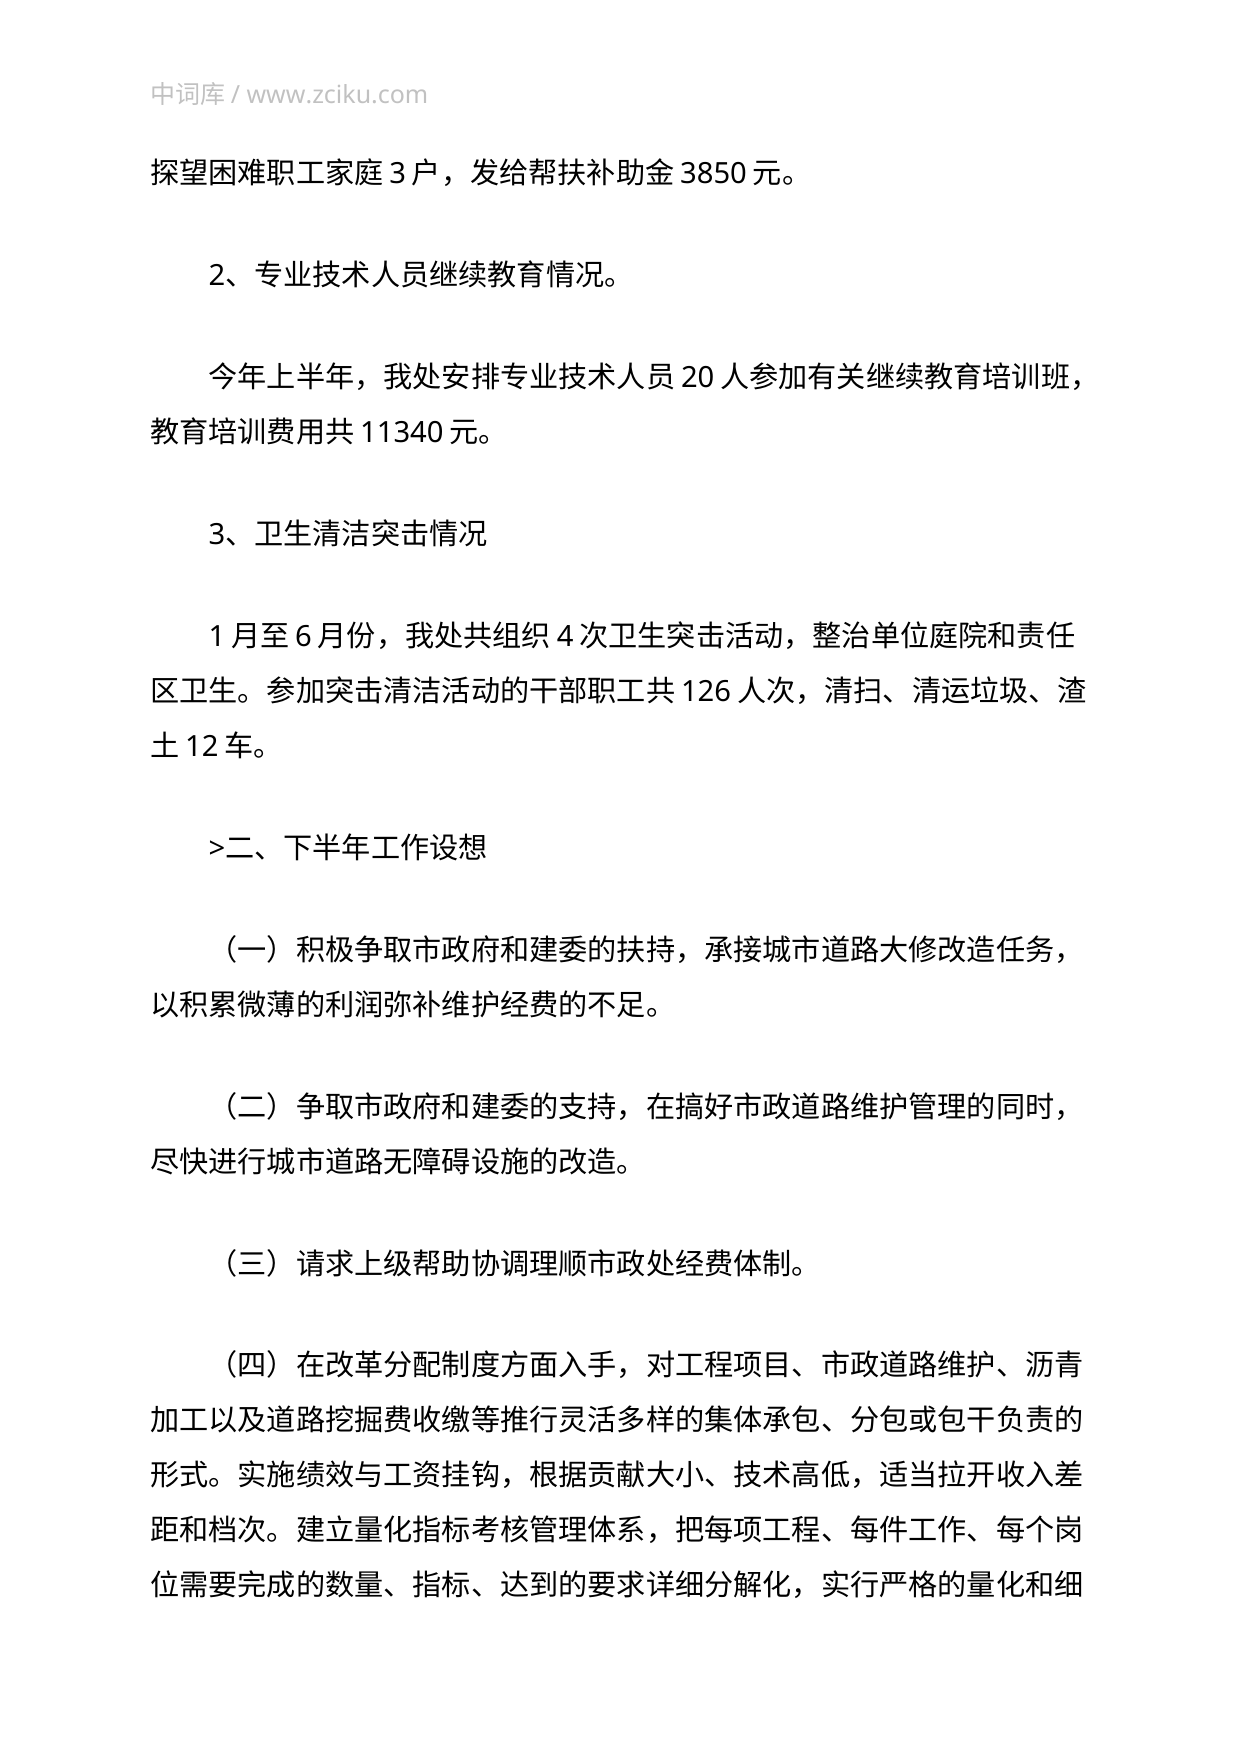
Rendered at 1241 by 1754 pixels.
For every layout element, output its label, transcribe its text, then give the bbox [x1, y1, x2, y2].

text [150, 150, 1090, 192]
text （二）争取市政府和建委的支持，在搞好市政道路维护管理的同时，尽快进行城市道路无障碍设施的改造。 [150, 1083, 1090, 1181]
text 今年上半年，我处安排专业技术人员20人参加有关继续教育培训班，教育培训费用共11340元。 [150, 354, 1090, 451]
text >二、下半年工作设想 [150, 825, 1090, 867]
text （三）请求上级帮助协调理顺市政处经费体制。 [150, 1240, 1090, 1282]
text （一）积极争取市政府和建委的扶持，承接城市道路大修改造任务，以积累微薄的利润弥补维护经费的不足。 [150, 927, 1090, 1024]
text 2、专业技术人员继续教育情况。 [150, 252, 1090, 294]
text 3、卫生清洁突击情况 [150, 511, 1090, 553]
text 1月至6月份，我处共组织4次卫生突击活动，整治单位庭院和责任区卫生。参加突击清洁活动的干部职工共126人次，清扫、清运垃圾、渣土12车。 [150, 613, 1090, 765]
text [150, 1342, 1090, 1604]
